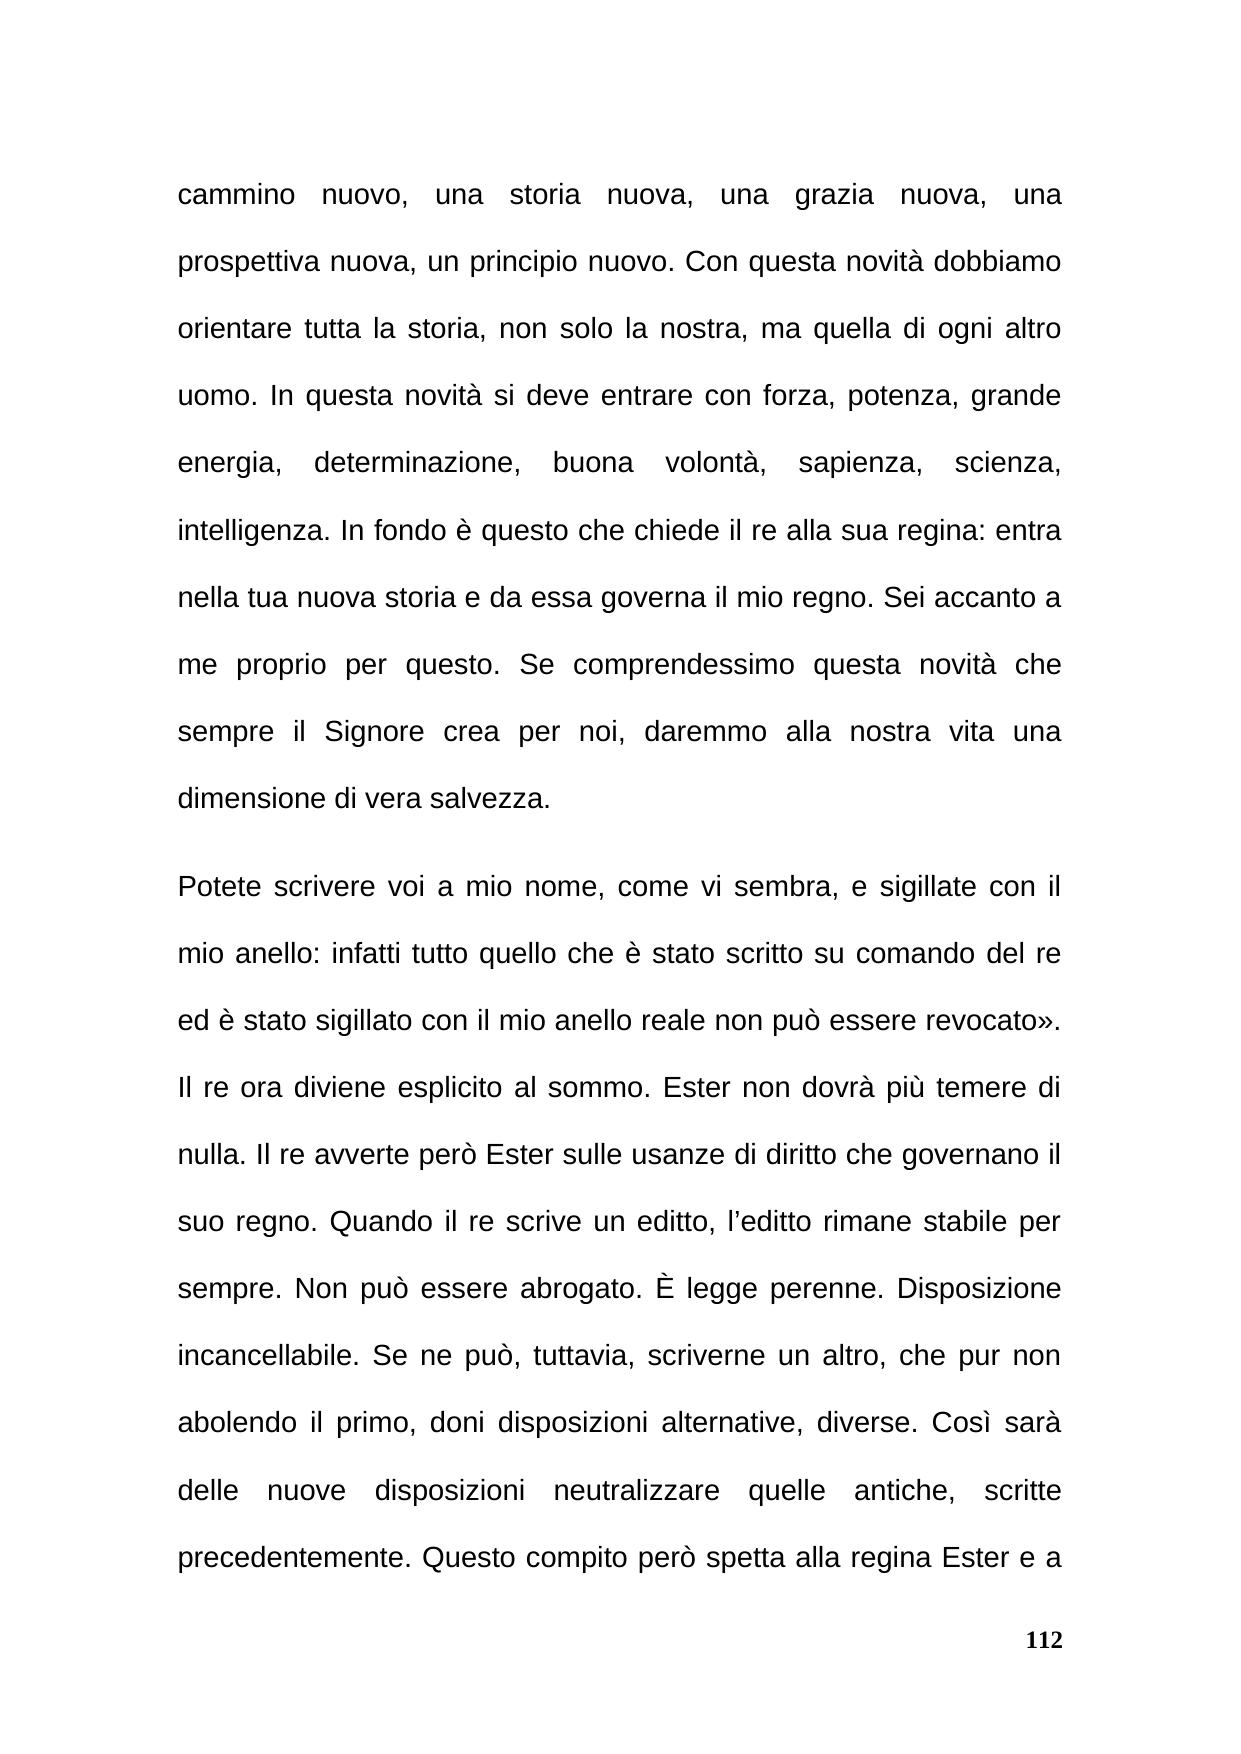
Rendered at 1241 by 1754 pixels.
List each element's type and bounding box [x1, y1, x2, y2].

text [177, 177, 1063, 814]
text [177, 869, 1063, 1573]
